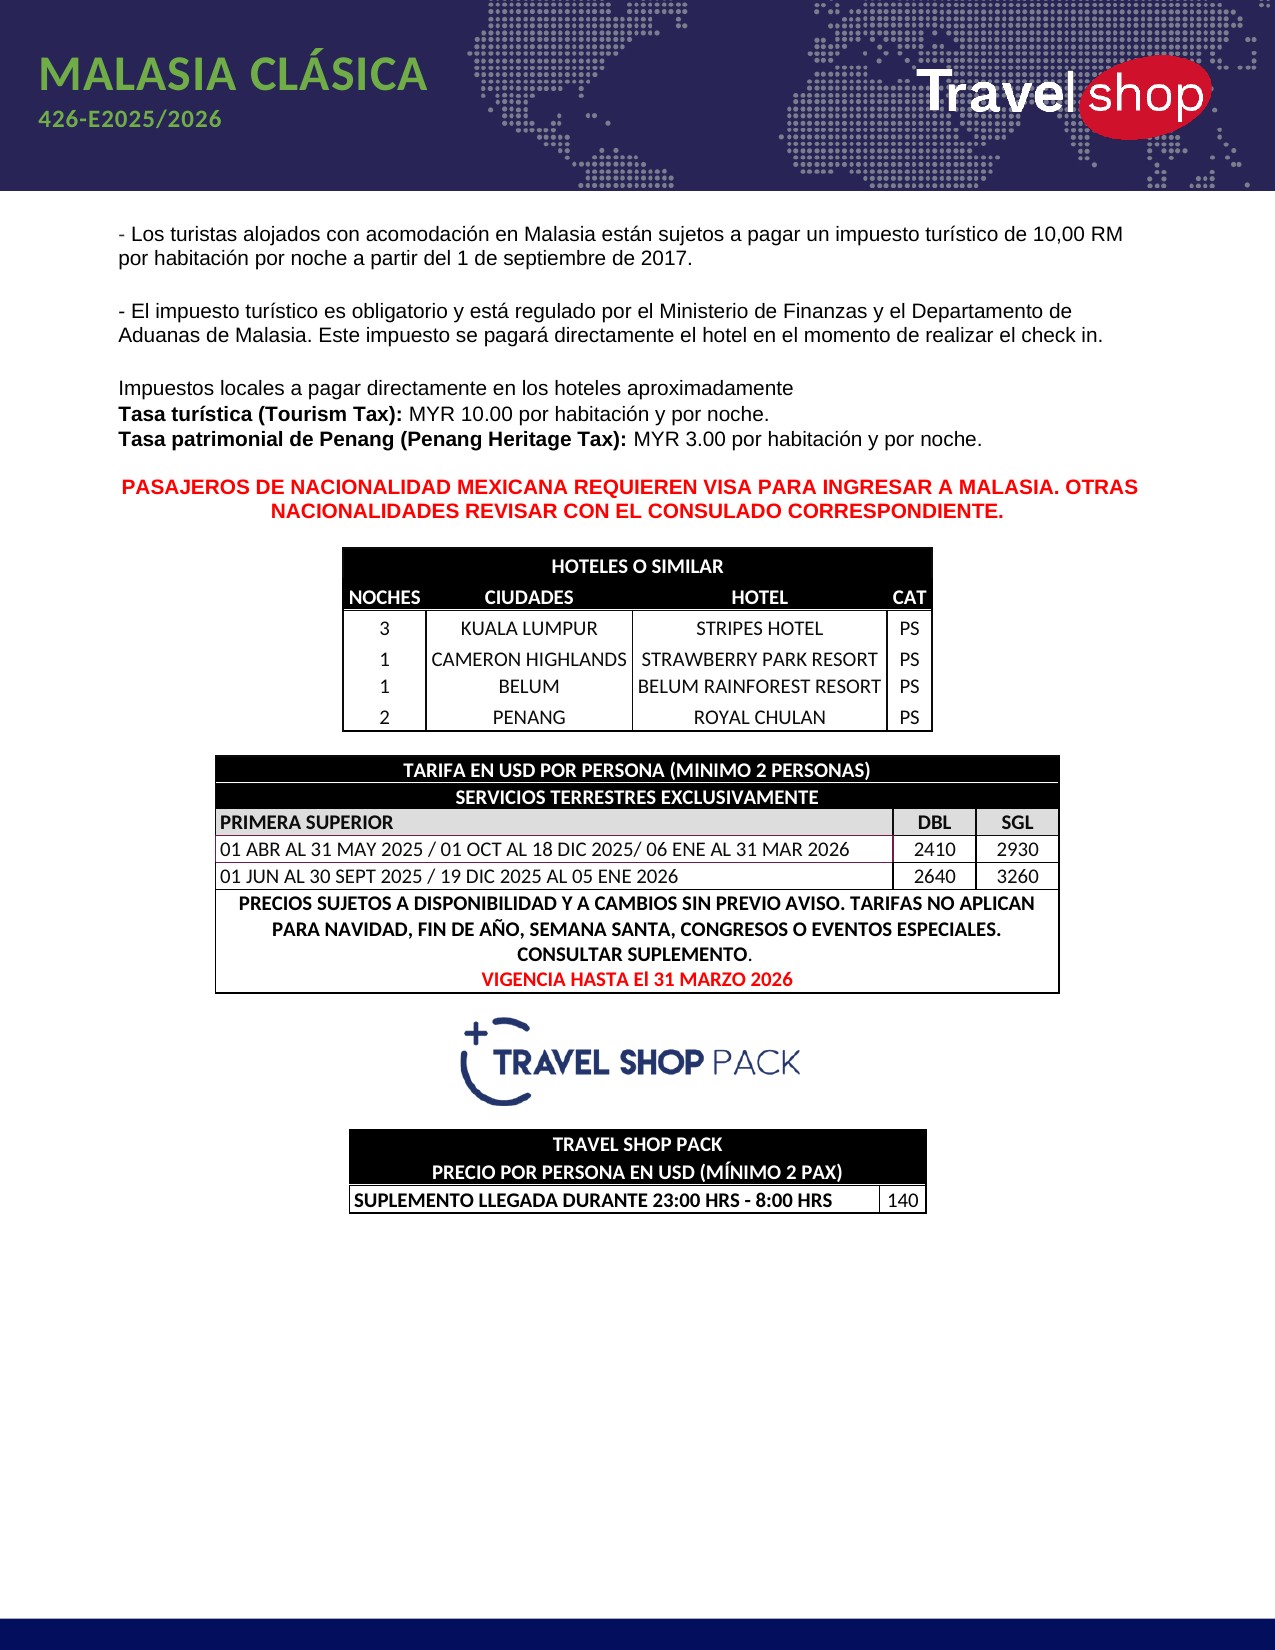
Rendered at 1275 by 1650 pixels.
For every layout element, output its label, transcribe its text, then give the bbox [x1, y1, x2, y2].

table_cell HOTEL [632, 578, 887, 609]
table_header HOTELES O SIMILAR [344, 549, 931, 578]
table_cell 2 [344, 699, 425, 730]
table_cell BELUM RAINFOREST RESORT [633, 672, 886, 699]
table_cell PRECIO POR PERSONA EN USD (MÍNIMO 2 PAX) [349, 1157, 925, 1184]
table_cell 3260 [977, 863, 1058, 889]
table_cell PS [888, 699, 931, 730]
table_cell 140 [880, 1186, 925, 1212]
table_cell 1 [344, 672, 425, 699]
table_cell KUALA LUMPUR [427, 611, 632, 641]
table_cell 01 ABR AL 31 MAY 2025 / 01 OCT AL 18 DIC 2025/ 06 ENE AL 31 MAR 2026 [216, 836, 892, 862]
table_cell SUPLEMENTO LLEGADA DURANTE 23:00 HRS - 8:00 HRS [350, 1186, 879, 1212]
table_cell DBL [894, 809, 975, 835]
table_cell PRIMERA SUPERIOR [216, 809, 892, 835]
table_header TARIFA EN USD POR PERSONA (MINIMO 2 PERSONAS) [216, 757, 1058, 782]
text - El impuesto turístico es obligatorio y está regulado por el Ministerio de Finanzas y el Departamento de Aduanas de Malasia. Este impuesto se pagará directamente el hotel en el momento de realizar el check in. [118, 298, 1157, 346]
table_cell ROYAL CHULAN [633, 699, 886, 730]
table_cell 2640 [894, 863, 975, 889]
text Tasa turística (Tourism Tax): MYR 10.00 por habitación y por noche. [118, 401, 1157, 425]
table_cell PS [888, 672, 931, 699]
subtitle Impuestos locales a pagar directamente en los hoteles aproximadamente [118, 376, 1157, 399]
picture [916, 55, 1212, 140]
table_cell STRIPES HOTEL [633, 611, 886, 641]
table_cell 2930 [977, 836, 1058, 862]
table_cell BELUM [427, 672, 632, 699]
table_cell 2410 [894, 836, 975, 862]
table_cell CAT [887, 578, 931, 609]
table_cell 3 [344, 611, 425, 641]
table_cell SERVICIOS TERRESTRES EXCLUSIVAMENTE [216, 784, 1058, 809]
table_cell PRECIOS SUJETOS A DISPONIBILIDAD Y A CAMBIOS SIN PREVIO AVISO. TARIFAS NO APLICAN PARA NAVIDAD, FIN DE AÑO, SEMANA SANTA, CONGRESOS O EVENTOS ESPECIALES. CONSULTAR SUPLEMENTO. VIGENCIA HASTA El 31 MARZO 2026 [216, 890, 1058, 992]
table_cell PS [888, 641, 931, 672]
table_cell PS [888, 611, 931, 641]
table_cell 01 JUN AL 30 SEPT 2025 / 19 DIC 2025 AL 05 ENE 2026 [216, 863, 892, 889]
table_cell PENANG [427, 699, 632, 730]
text Tasa patrimonial de Penang (Penang Heritage Tax): MYR 3.00 por habitación y por noche. [118, 427, 1157, 451]
table_header TRAVEL SHOP PACK [349, 1129, 925, 1157]
table_cell NOCHES [344, 578, 426, 609]
table_cell CIUDADES [426, 578, 632, 609]
table_cell STRAWBERRY PARK RESORT [633, 641, 886, 672]
text - Los turistas alojados con acomodación en Malasia están sujetos a pagar un impuesto turístico de 10,00 RM por habitación por noche a partir del 1 de septiembre de 2017. [118, 221, 1157, 269]
table_cell 1 [344, 641, 425, 672]
text PASAJEROS DE NACIONALIDAD MEXICANA REQUIEREN VISA PARA INGRESAR A MALASIA. OTRAS NACIONALIDADES REVISAR CON EL CONSULADO CORRESPONDIENTE. [103, 475, 1157, 523]
picture [460, 1017, 800, 1106]
table_cell CAMERON HIGHLANDS [427, 641, 632, 672]
table_cell SGL [977, 809, 1058, 835]
